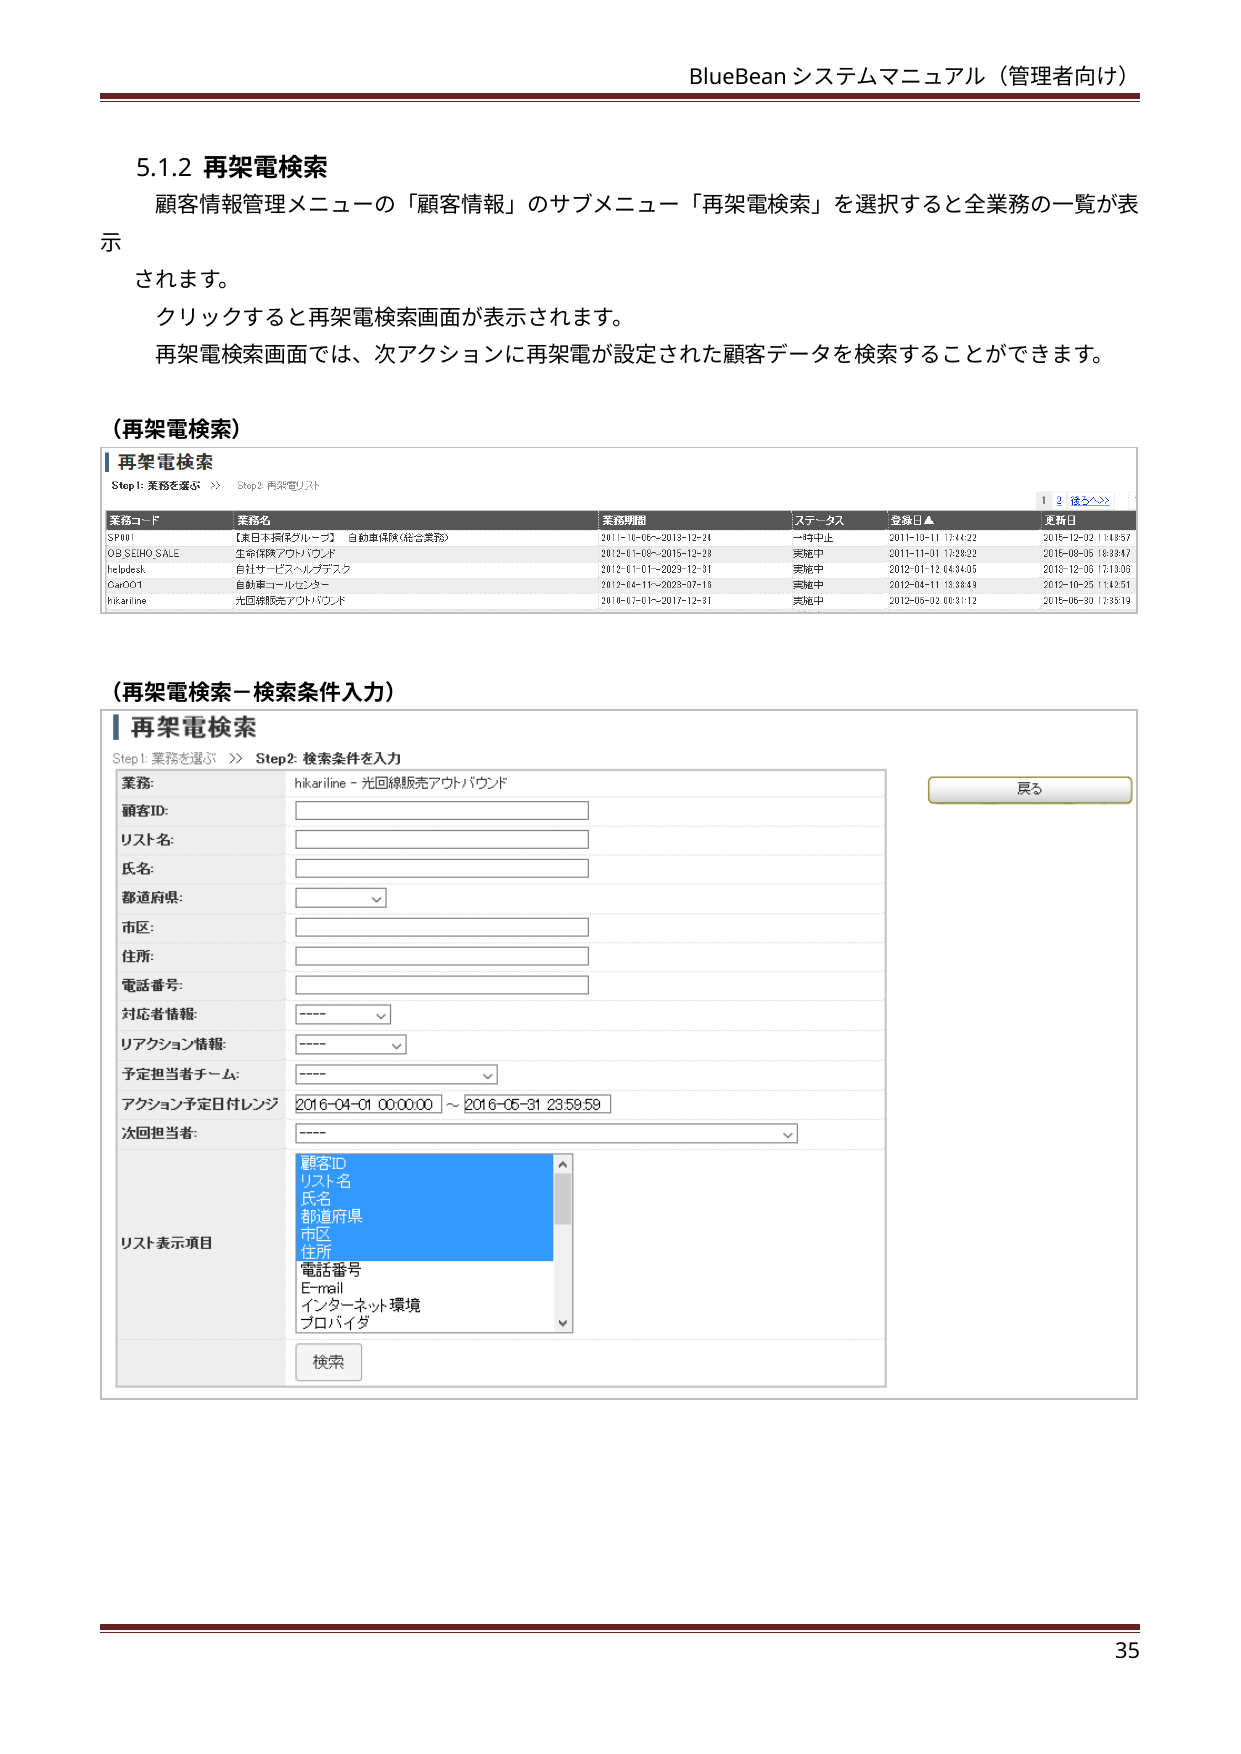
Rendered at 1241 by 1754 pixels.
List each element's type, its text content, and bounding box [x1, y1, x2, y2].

text 再架電検索画面では、次アクションに再架電が設定された顧客データを検索することができます。 [100, 334, 1140, 372]
picture [102, 448, 1136, 612]
text クリックすると再架電検索画面が表示されます。 [100, 297, 1140, 334]
picture [102, 711, 1136, 1398]
text 顧客情報管理メニューの「顧客情報」のサブメニュー「再架電検索」を選択すると全業務の一覧が表示 [100, 184, 1140, 259]
text （再架電検索－検索条件入力） [100, 672, 1140, 709]
text されます。 [100, 259, 1140, 297]
subtitle 再架電検索 [136, 147, 1140, 184]
text （再架電検索） [100, 409, 1140, 447]
